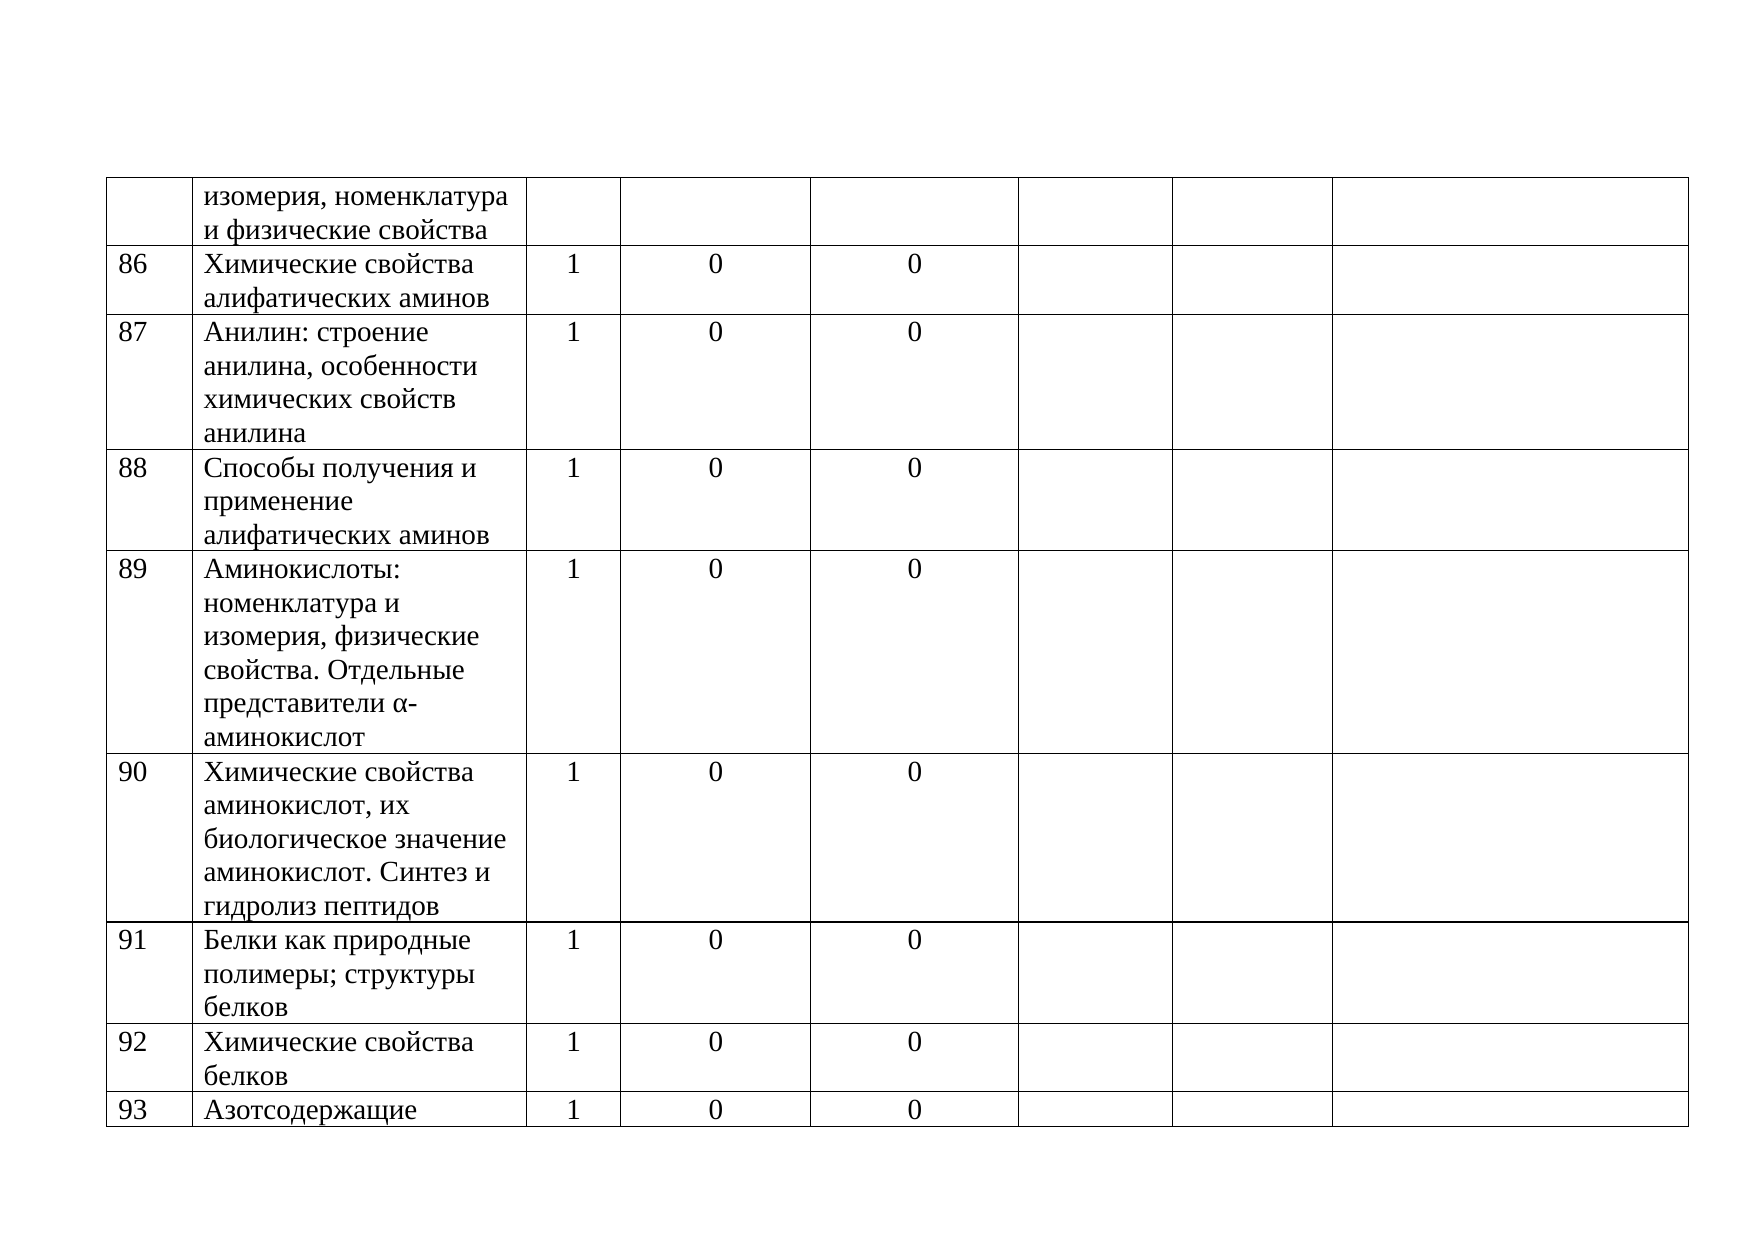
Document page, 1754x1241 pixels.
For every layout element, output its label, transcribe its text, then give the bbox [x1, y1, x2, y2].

table_cell 0 [621, 178, 810, 245]
table_cell 0 [811, 450, 1018, 550]
table_cell 0 [621, 450, 810, 550]
table_cell 0 [811, 754, 1018, 921]
table_cell [1019, 551, 1172, 753]
table_cell 91 [107, 923, 192, 1023]
table_cell [1333, 754, 1688, 921]
table_cell [1173, 178, 1332, 245]
table_cell [1333, 1024, 1688, 1091]
table_cell 1 [527, 551, 620, 753]
table_cell [1019, 1092, 1172, 1126]
table_cell 0 [811, 246, 1018, 313]
table_cell 86 [107, 246, 192, 313]
table_cell 93 [107, 1092, 192, 1126]
table_cell 1 [527, 315, 620, 449]
table_cell 1 [527, 923, 620, 1023]
table_cell [1333, 178, 1688, 245]
table_cell 1 [527, 450, 620, 550]
table_cell [1019, 246, 1172, 313]
table_cell [1173, 246, 1332, 313]
table_cell [1333, 450, 1688, 550]
table_cell [1333, 923, 1688, 1023]
table_cell 0 [811, 1024, 1018, 1091]
table_cell 0 [811, 178, 1018, 245]
table_cell 0 [811, 315, 1018, 449]
table_cell 0 [811, 551, 1018, 753]
table_cell 0 [621, 754, 810, 921]
table_cell Белки как природные полимеры; структуры белков [193, 923, 526, 1023]
table_cell 1 [527, 1092, 620, 1126]
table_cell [193, 1092, 526, 1126]
table_cell [1173, 315, 1332, 449]
table_cell Аминокислоты: номенклатура и изомерия, физические свойства. Отдельные представители α-аминокислот [193, 551, 526, 753]
table_cell [1173, 754, 1332, 921]
table_cell [1019, 923, 1172, 1023]
table_cell 1 [527, 754, 620, 921]
table_cell 88 [107, 450, 192, 550]
table_cell 92 [107, 1024, 192, 1091]
table_cell 0 [621, 551, 810, 753]
table_cell [1333, 246, 1688, 313]
table_cell [1173, 1092, 1332, 1126]
table_cell Химические свойства белков [193, 1024, 526, 1091]
table_cell [1019, 1024, 1172, 1091]
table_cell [193, 178, 526, 245]
table_cell [1019, 450, 1172, 550]
table_cell 0 [621, 1092, 810, 1126]
table_cell 1 [527, 178, 620, 245]
table_cell 1 [527, 1024, 620, 1091]
table_cell [1333, 1092, 1688, 1126]
table_cell 89 [107, 551, 192, 753]
table_cell 0 [621, 923, 810, 1023]
table_cell [1173, 923, 1332, 1023]
table_cell [1333, 315, 1688, 449]
table_cell [1019, 754, 1172, 921]
table_cell 1 [527, 246, 620, 313]
table_cell Химические свойства алифатических аминов [193, 246, 526, 313]
table_cell 0 [621, 315, 810, 449]
table_cell [1173, 450, 1332, 550]
table_cell Анилин: строение анилина, особенности химических свойств анилина [193, 315, 526, 449]
table_cell 0 [811, 1092, 1018, 1126]
table_cell 0 [811, 923, 1018, 1023]
table_cell [1173, 1024, 1332, 1091]
table_cell [1019, 315, 1172, 449]
table_cell [1333, 551, 1688, 753]
table_cell 0 [621, 246, 810, 313]
table_cell [1173, 551, 1332, 753]
table_cell 85 [107, 178, 192, 245]
table_cell 0 [621, 1024, 810, 1091]
table_cell Химические свойства аминокислот, их биологическое значение аминокислот. Синтез и гидролиз пептидов [193, 754, 526, 921]
table_cell Способы получения и применение алифатических аминов [193, 450, 526, 550]
table_cell 90 [107, 754, 192, 921]
table_cell 87 [107, 315, 192, 449]
table_cell [1019, 178, 1172, 245]
